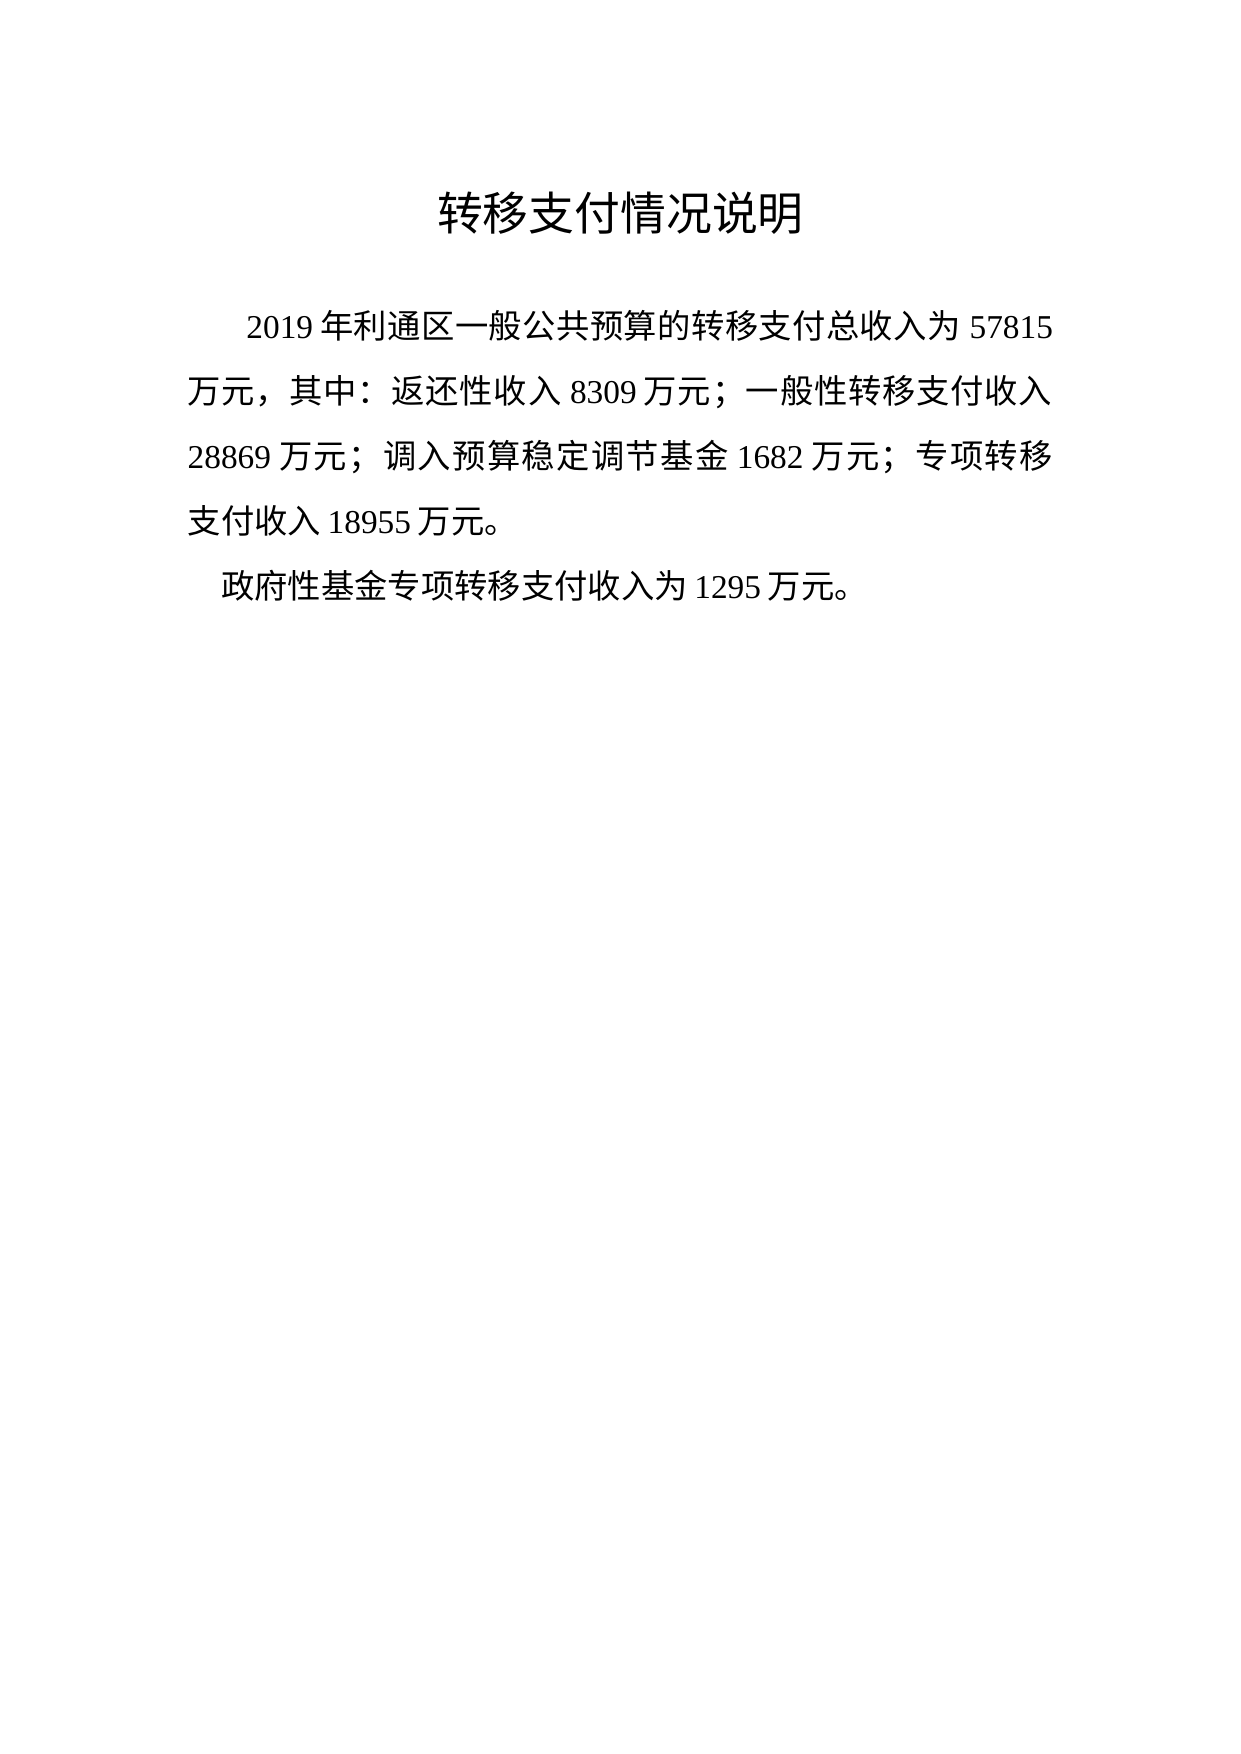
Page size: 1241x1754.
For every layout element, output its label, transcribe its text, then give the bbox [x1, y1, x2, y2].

text 政府性基金专项转移支付收入为1295万元。 [187, 552, 1053, 617]
text 转移支付情况说明 [187, 162, 1053, 259]
text 2019年利通区一般公共预算的转移支付总收入为57815万元，其中：返还性收入8309万元；一般性转移支付收入28869万元；调入预算稳定调节基金1682万元；专项转移支付收入18955万元。 [187, 292, 1053, 552]
